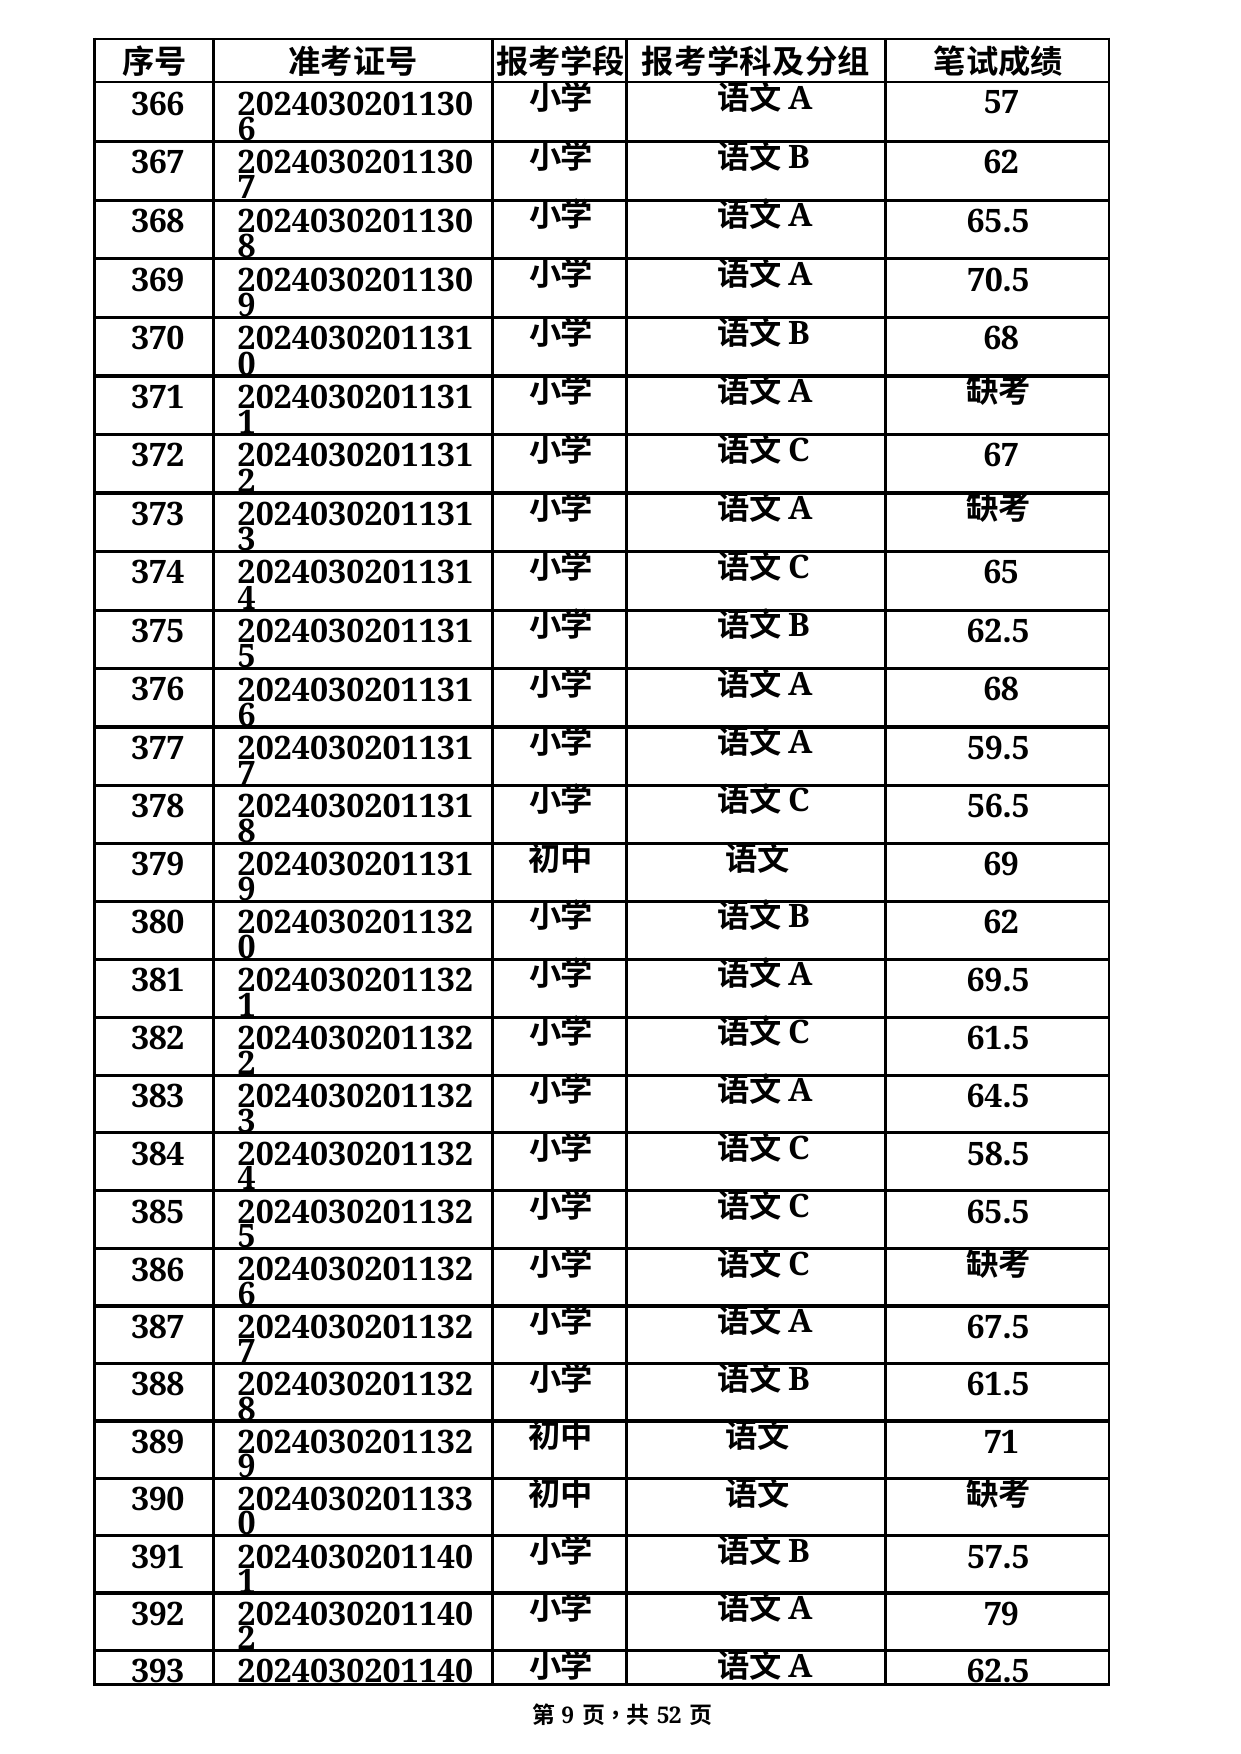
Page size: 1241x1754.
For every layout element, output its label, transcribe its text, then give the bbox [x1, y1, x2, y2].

table_cell 376 [96, 670, 212, 725]
table_cell 初中 [494, 1423, 625, 1477]
table_cell 小学 [494, 202, 625, 257]
table_cell 366 [96, 83, 212, 140]
table_cell 语文 [628, 1423, 884, 1477]
table_cell 390 [96, 1480, 212, 1534]
table_cell 391 [96, 1537, 212, 1591]
table_cell 20240302011327 [215, 1308, 491, 1362]
table_cell 语文A [628, 961, 884, 1016]
table_header 报考学科及分组 [628, 40, 884, 81]
table_cell 20240302011317 [215, 729, 491, 783]
table_cell 374 [96, 553, 212, 608]
table_cell 语文 [628, 845, 884, 900]
table_cell 20240302011402 [215, 1595, 491, 1649]
table_cell 缺考 [887, 378, 1108, 433]
table_cell 语文B [628, 1365, 884, 1419]
table_cell 语文C [628, 436, 884, 491]
table_cell 20240302011313 [215, 495, 491, 550]
table_cell 小学 [494, 260, 625, 316]
table_cell 缺考 [887, 495, 1108, 550]
table_cell 语文A [628, 729, 884, 783]
table_cell 380 [96, 903, 212, 958]
table_cell 20240302011325 [215, 1192, 491, 1247]
table_cell 小学 [494, 903, 625, 958]
table_cell 378 [96, 787, 212, 842]
table_cell 语文C [628, 1019, 884, 1073]
table_cell 20240302011330 [215, 1480, 491, 1534]
table_cell 369 [96, 260, 212, 316]
table_cell 缺考 [887, 1250, 1108, 1304]
table_cell 小学 [494, 729, 625, 783]
table_cell 语文B [628, 1537, 884, 1591]
table_cell 小学 [494, 961, 625, 1016]
table_cell 小学 [494, 1134, 625, 1189]
table_cell 389 [96, 1423, 212, 1477]
table_cell 20240302011326 [215, 1250, 491, 1304]
table_cell 初中 [494, 1480, 625, 1534]
table_cell 70.5 [887, 260, 1108, 316]
table_cell 小学 [494, 436, 625, 491]
table_cell 375 [96, 612, 212, 667]
table_cell 20240302011318 [215, 787, 491, 842]
table_cell 小学 [494, 1192, 625, 1247]
table_cell 392 [96, 1595, 212, 1649]
table_cell 20240302011311 [215, 378, 491, 433]
table_cell 371 [96, 378, 212, 433]
table_header 笔试成绩 [887, 40, 1108, 81]
table_cell 小学 [494, 1308, 625, 1362]
table_cell 393 [96, 1652, 212, 1683]
table_cell 20240302011312 [215, 436, 491, 491]
table_cell 20240302011321 [215, 961, 491, 1016]
table_cell 59.5 [887, 729, 1108, 783]
table_cell 语文B [628, 612, 884, 667]
table_cell 小学 [494, 378, 625, 433]
table_cell 语文C [628, 553, 884, 608]
table_cell 381 [96, 961, 212, 1016]
table_cell 20240302011307 [215, 143, 491, 198]
table_cell 62 [887, 903, 1108, 958]
table_cell 小学 [494, 83, 625, 140]
table_header 序号 [96, 40, 212, 81]
table_cell 小学 [494, 1019, 625, 1073]
table_cell 20240302011324 [215, 1134, 491, 1189]
table_cell 初中 [494, 845, 625, 900]
table_cell 语文B [628, 143, 884, 198]
table_cell 20240302011308 [215, 202, 491, 257]
table_cell 386 [96, 1250, 212, 1304]
table_cell 373 [96, 495, 212, 550]
table_cell 67 [887, 436, 1108, 491]
table_cell 小学 [494, 1077, 625, 1131]
table_cell 20240302011403 [215, 1652, 491, 1683]
table_cell 语文A [628, 83, 884, 140]
table_cell 20240302011329 [215, 1423, 491, 1477]
table_cell 56.5 [887, 787, 1108, 842]
table_cell 语文A [628, 1595, 884, 1649]
table_cell 语文A [628, 670, 884, 725]
table_cell 65.5 [887, 202, 1108, 257]
table_cell 语文A [628, 495, 884, 550]
table_cell 小学 [494, 553, 625, 608]
table_cell 57.5 [887, 1537, 1108, 1591]
table_cell 20240302011401 [215, 1537, 491, 1591]
table_cell 20240302011320 [215, 903, 491, 958]
table_cell 小学 [494, 787, 625, 842]
table_cell 缺考 [887, 1480, 1108, 1534]
table_cell 64.5 [887, 1077, 1108, 1131]
table_cell 20240302011314 [215, 553, 491, 608]
table_cell 385 [96, 1192, 212, 1247]
table_cell 382 [96, 1019, 212, 1073]
table_cell 20240302011328 [215, 1365, 491, 1419]
table_cell 小学 [494, 495, 625, 550]
table_cell 61.5 [887, 1365, 1108, 1419]
table_cell 语文A [628, 202, 884, 257]
table_cell 语文C [628, 1134, 884, 1189]
table_cell 小学 [494, 319, 625, 374]
table_cell 79 [887, 1595, 1108, 1649]
table_cell 语文C [628, 787, 884, 842]
table_cell 368 [96, 202, 212, 257]
table_cell 20240302011310 [215, 319, 491, 374]
table_cell 小学 [494, 670, 625, 725]
table_cell 语文A [628, 378, 884, 433]
table_cell 68 [887, 319, 1108, 374]
table_cell 语文A [628, 260, 884, 316]
table_cell 语文A [628, 1308, 884, 1362]
table_cell 20240302011315 [215, 612, 491, 667]
table_cell 68 [887, 670, 1108, 725]
table_cell 388 [96, 1365, 212, 1419]
table_cell 69 [887, 845, 1108, 900]
table_cell 65.5 [887, 1192, 1108, 1247]
table_cell 372 [96, 436, 212, 491]
table_cell 383 [96, 1077, 212, 1131]
table_cell 小学 [494, 1652, 625, 1683]
table_cell 62 [887, 143, 1108, 198]
table_cell 小学 [494, 1250, 625, 1304]
table_header 报考学段 [494, 40, 625, 81]
table_cell 62.5 [887, 612, 1108, 667]
table_cell 377 [96, 729, 212, 783]
table_cell 语文A [628, 1652, 884, 1683]
table_cell 62.5 [887, 1652, 1108, 1683]
table_cell 小学 [494, 1537, 625, 1591]
table_cell 379 [96, 845, 212, 900]
table_cell 387 [96, 1308, 212, 1362]
table_cell 67.5 [887, 1308, 1108, 1362]
table_cell 367 [96, 143, 212, 198]
table_cell 语文B [628, 903, 884, 958]
table_cell 370 [96, 319, 212, 374]
table_cell 20240302011316 [215, 670, 491, 725]
table_cell 20240302011309 [215, 260, 491, 316]
table_cell 小学 [494, 1365, 625, 1419]
table_cell 20240302011323 [215, 1077, 491, 1131]
table_cell 小学 [494, 143, 625, 198]
table_cell 语文 [628, 1480, 884, 1534]
table_cell 61.5 [887, 1019, 1108, 1073]
table_cell 69.5 [887, 961, 1108, 1016]
table_cell 20240302011322 [215, 1019, 491, 1073]
table_cell 20240302011319 [215, 845, 491, 900]
table_cell 384 [96, 1134, 212, 1189]
table_header 准考证号 [215, 40, 491, 81]
table_cell 语文C [628, 1192, 884, 1247]
table_cell 语文B [628, 319, 884, 374]
table_cell 语文A [628, 1077, 884, 1131]
table_cell 20240302011306 [215, 83, 491, 140]
table_cell 小学 [494, 612, 625, 667]
table_cell 65 [887, 553, 1108, 608]
table_cell 71 [887, 1423, 1108, 1477]
table_cell 57 [887, 83, 1108, 140]
table_cell 58.5 [887, 1134, 1108, 1189]
table_cell 语文C [628, 1250, 884, 1304]
table_cell 小学 [494, 1595, 625, 1649]
